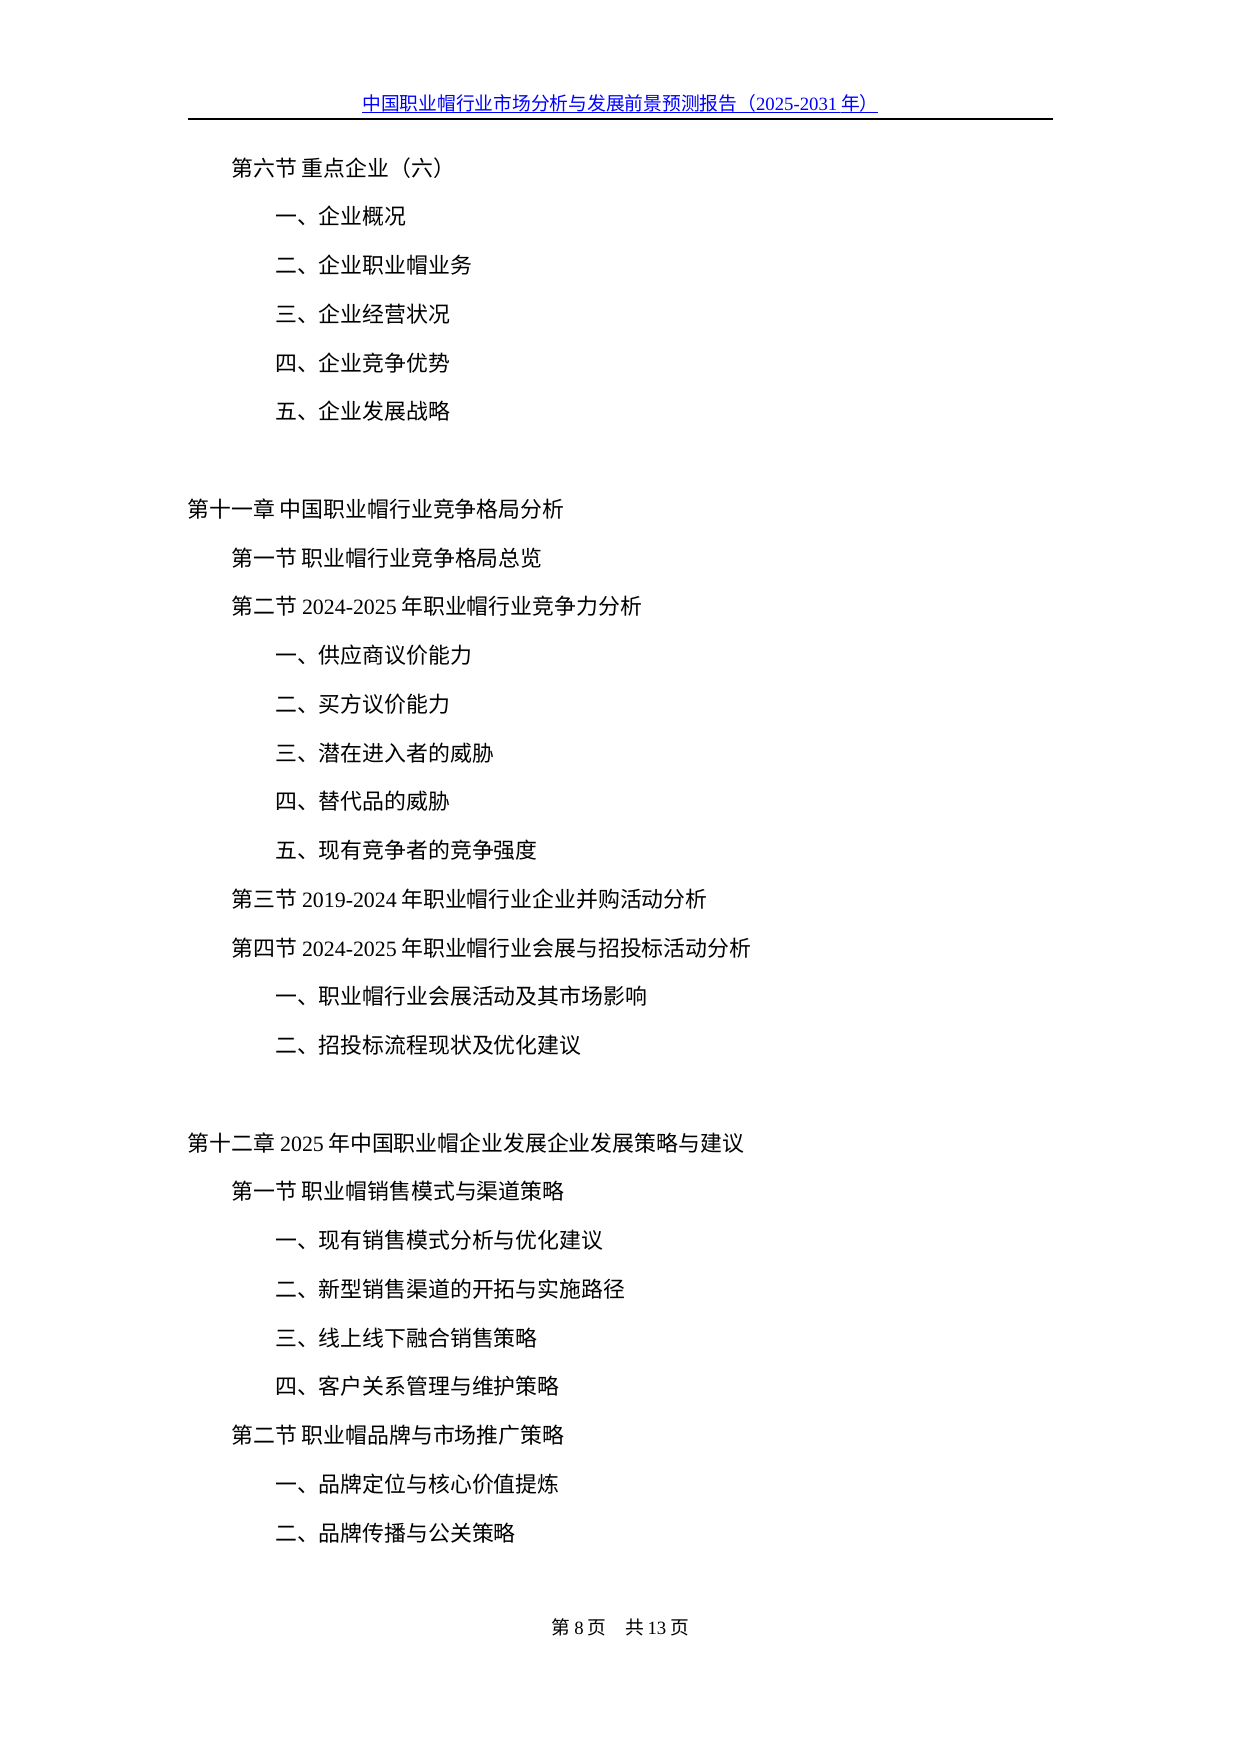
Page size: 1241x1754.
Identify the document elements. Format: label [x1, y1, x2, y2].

text [187, 150, 1053, 1548]
